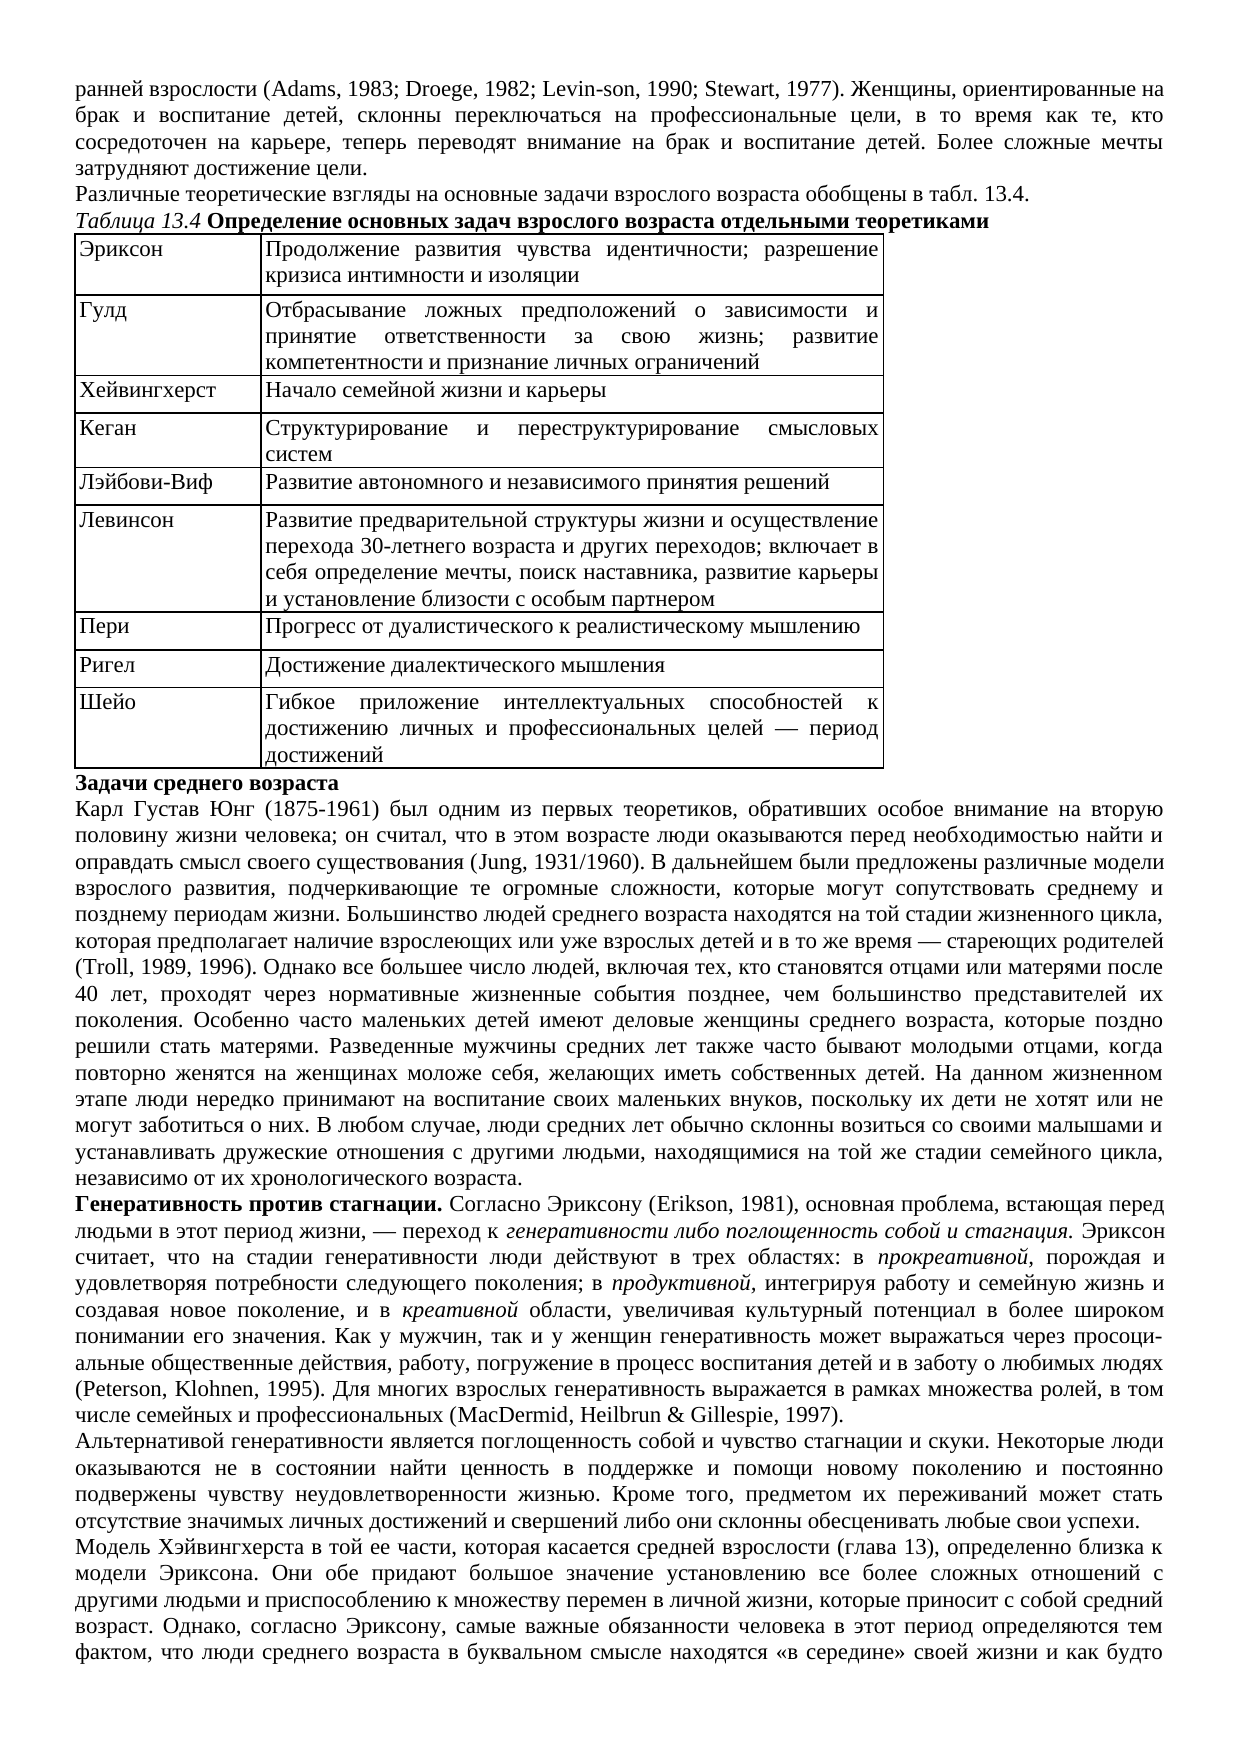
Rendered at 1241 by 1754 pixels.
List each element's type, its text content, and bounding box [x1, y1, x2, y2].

text Карл Густав Юнг (1875-1961) был одним из первых теоретиков, обративших особое внимание на вторую половину жизни человека; он считал, что в этом возрасте люди оказываются перед необходимостью найти и оправдать смысл своего существования (Jung, 1931/1960). В дальнейшем были предложены различные модели взрослого развития, подчеркивающие те огромные сложности, которые могут сопутствовать среднему и позднему периодам жизни. Большинство людей среднего возраста находятся на той стадии жизненного цикла, которая предполагает наличие взрослеющих или уже взрослых детей и в то же время — стареющих родителей (Troll, 1989, 1996). Однако все большее число людей, включая тех, кто становятся отцами или матерями после 40 лет, проходят через нормативные жизненные события позднее, чем большинство представителей их поколения. Особенно часто маленьких детей имеют деловые женщины среднего возраста, которые поздно решили стать матерями. Разведенные мужчины средних лет также часто бывают молодыми отцами, когда повторно женятся на женщинах моложе себя, желающих иметь собственных детей. На данном жизненном этапе люди нередко принимают на воспитание своих маленьких внуков, поскольку их дети не хотят или не могут заботиться о них. В любом случае, люди средних лет обычно склонны возиться со своими малышами и устанавливать дружеские отношения с другими людьми, находящимися на той же стадии семейного цикла, независимо от их хронологического возраста. [75, 795, 1165, 1190]
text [75, 1533, 1165, 1665]
table_header Продолжение развития чувства идентичности; разрешение кризиса интимности и изоляции [262, 235, 883, 294]
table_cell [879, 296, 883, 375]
table_cell Кеган [76, 414, 260, 467]
text Таблица 13.4 Определение основных задач взрослого возраста отдельными теоретиками [75, 207, 1165, 233]
table_cell Пери [76, 613, 260, 649]
table_cell Начало семейной жизни и карьеры [262, 376, 883, 412]
text Генеративность против стагнации. Согласно Эриксону (Erikson, 1981), основная проблема, встающая перед людьми в этот период жизни, — переход к генеративности либо поглощенность собой и стагнация. Эриксон считает, что на стадии генеративности люди действуют в трех областях: в прокреативной, порождая и удовлетворяя потребности следующего поколения; в продуктивной, интегрируя работу и семейную жизнь и создавая новое поколение, и в креативной области, увеличивая культурный потенциал в более широком понимании его значения. Как у мужчин, так и у женщин генеративность может выражаться через просоци-альные общественные действия, работу, погружение в процесс воспитания детей и в заботу о любимых людях (Peterson, Klohnen, 1995). Для многих взрослых генеративность выражается в рамках множества ролей, в том числе семейных и профессиональных (MacDermid, Heilbrun & Gillespie, 1997). [75, 1190, 1165, 1428]
table_cell Гулд [76, 296, 260, 375]
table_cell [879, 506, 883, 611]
table_cell Левинсон [76, 506, 260, 611]
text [75, 75, 1165, 180]
text Альтернативой генеративности является поглощенность собой и чувство стагнации и скуки. Некоторые люди оказываются не в состоянии найти ценность в поддержке и помощи новому поколению и постоянно подвержены чувству неудовлетворенности жизнью. Кроме того, предметом их переживаний может стать отсутствие значимых личных достижений и свершений либо они склонны обесценивать любые свои успехи. [75, 1428, 1165, 1533]
table_cell Хейвингхерст [76, 376, 260, 412]
table_cell Прогресс от дуалистического к реалистическому мышлению [262, 613, 883, 649]
text Задачи среднего возраста [75, 769, 1165, 795]
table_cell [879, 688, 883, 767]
table_cell Развитие автономного и независимого принятия решений [262, 468, 883, 504]
table_header Эриксон [76, 235, 260, 294]
table_cell Ригел [76, 651, 260, 687]
table_cell Шейо [76, 688, 260, 767]
text Различные теоретические взгляды на основные задачи взрослого возраста обобщены в табл. 13.4. [75, 180, 1165, 207]
table_cell Достижение диалектического мышления [262, 651, 883, 687]
table_cell Лэйбови-Виф [76, 468, 260, 504]
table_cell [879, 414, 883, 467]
